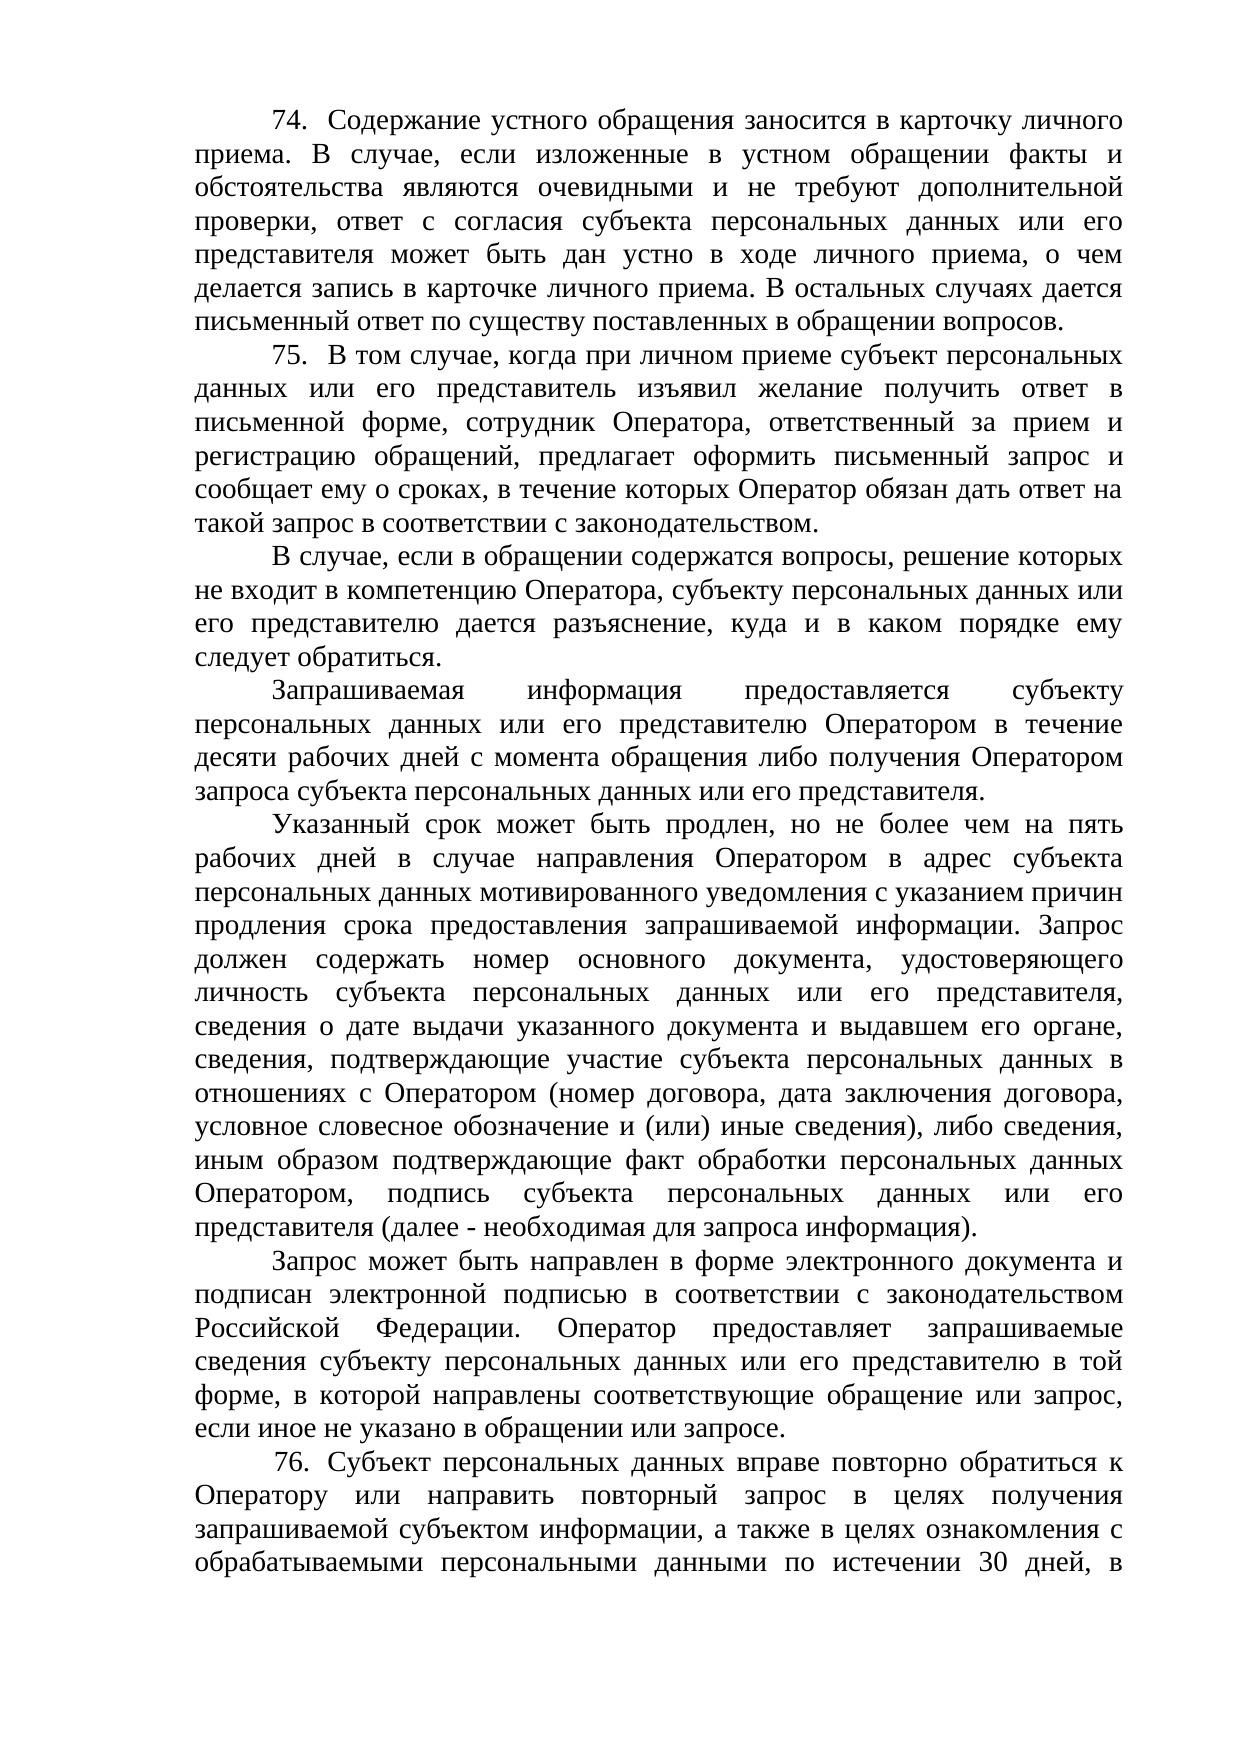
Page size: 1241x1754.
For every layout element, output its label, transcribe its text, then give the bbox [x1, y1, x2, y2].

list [194, 1444, 1124, 1578]
text Запрашиваемая информация предоставляется субъекту персональных данных или его представителю Оператором в течение десяти рабочих дней с момента обращения либо получения Оператором запроса субъекта персональных данных или его представителя. [194, 672, 1124, 807]
text Запрос может быть направлен в форме электронного документа и подписан электронной подписью в соответствии с законодательством Российской Федерации. Оператор предоставляет запрашиваемые сведения субъекту персональных данных или его представителю в той форме, в которой направлены соответствующие обращение или запрос, если иное не указано в обращении или запросе. [194, 1243, 1124, 1444]
list Содержание устного обращения заносится в карточку личного приема. В случае, если изложенные в устном обращении факты и обстоятельства являются очевидными и не требуют дополнительной проверки, ответ с согласия субъекта персональных данных или его представителя может быть дан устно в ходе личного приема, о чем делается запись в карточке личного приема. В остальных случаях дается письменный ответ по существу поставленных в обращении вопросов. [194, 102, 1124, 337]
text В случае, если в обращении содержатся вопросы, решение которых не входит в компетенцию Оператора, субъекту персональных данных или его представителю дается разъяснение, куда и в каком порядке ему следует обратиться. [194, 538, 1124, 672]
list В том случае, когда при личном приеме субъект персональных данных или его представитель изъявил желание получить ответ в письменной форме, сотрудник Оператора, ответственный за прием и регистрацию обращений, предлагает оформить письменный запрос и сообщает ему о сроках, в течение которых Оператор обязан дать ответ на такой запрос в соответствии с законодательством. [194, 337, 1124, 538]
text Указанный срок может быть продлен, но не более чем на пять рабочих дней в случае направления Оператором в адрес субъекта персональных данных мотивированного уведомления с указанием причин продления срока предоставления запрашиваемой информации. Запрос должен содержать номер основного документа, удостоверяющего личность субъекта персональных данных или его представителя, сведения о дате выдачи указанного документа и выдавшем его органе, сведения, подтверждающие участие субъекта персональных данных в отношениях с Оператором (номер договора, дата заключения договора, условное словесное обозначение и (или) иные сведения), либо сведения, иным образом подтверждающие факт обработки персональных данных Оператором, подпись субъекта персональных данных или его представителя (далее - необходимая для запроса информация). [194, 807, 1124, 1243]
